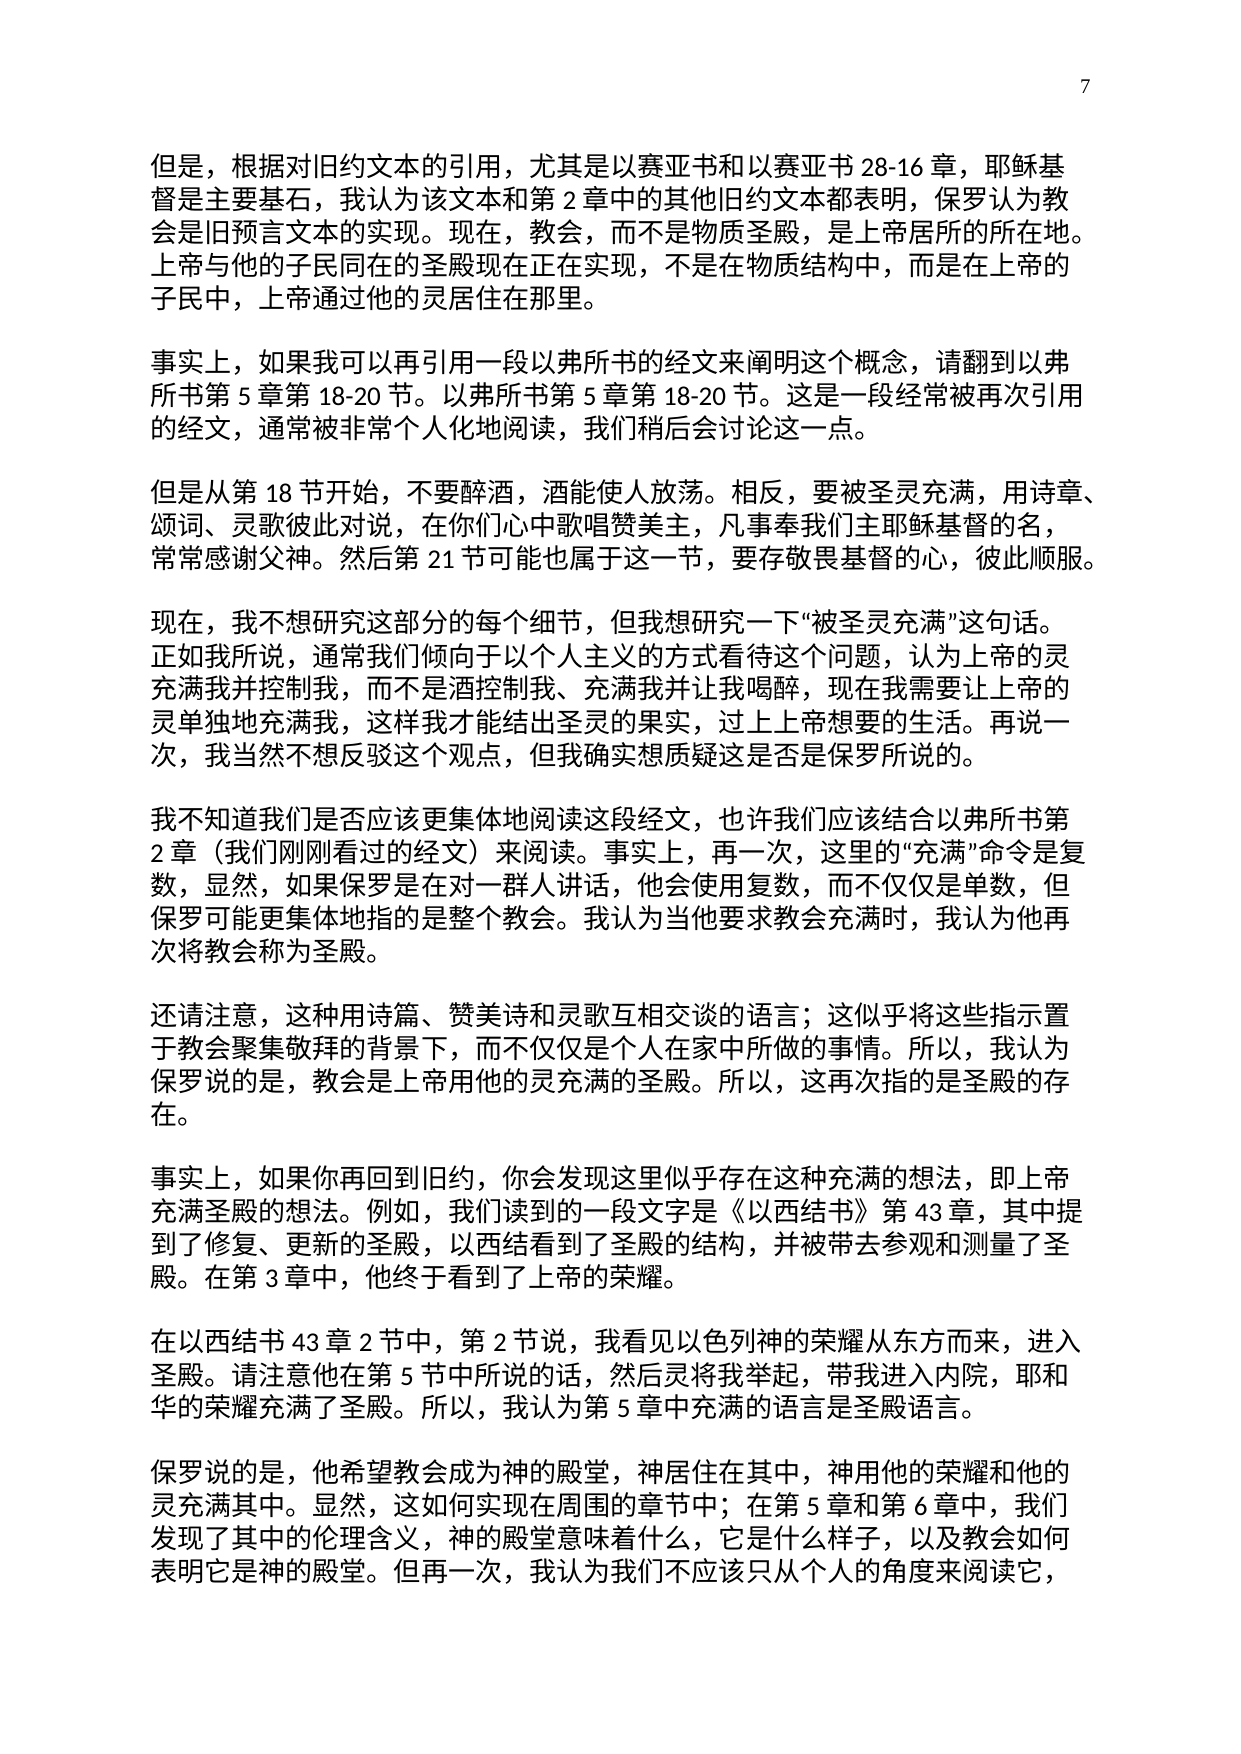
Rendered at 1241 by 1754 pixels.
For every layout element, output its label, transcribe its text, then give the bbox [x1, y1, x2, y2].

text 事实上，如果你再回到旧约，你会发现这里似乎存在这种充满的想法，即上帝充满圣殿的想法。例如，我们读到的一段文字是《以西结书》第 43 章，其中提到了修复、更新的圣殿，以西结看到了圣殿的结构，并被带去参观和测量了圣殿。在第 3 章中，他终于看到了上帝的荣耀。 [150, 1162, 1090, 1294]
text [150, 1456, 1090, 1588]
text 我不知道我们是否应该更集体地阅读这段经文，也许我们应该结合以弗所书第 2 章（我们刚刚看过的经文）来阅读。事实上，再一次，这里的“充满”命令是复数，显然，如果保罗是在对一群人讲话，他会使用复数，而不仅仅是单数，但保罗可能更集体地指的是整个教会。我认为当他要求教会充满时，我认为他再次将教会称为圣殿。 [150, 803, 1090, 968]
text 但是从第 18 节开始，不要醉酒，酒能使人放荡。相反，要被圣灵充满，用诗章、颂词、灵歌彼此对说，在你们心中歌唱赞美主，凡事奉我们主耶稣基督的名，常常感谢父神。然后第 21 节可能也属于这一节，要存敬畏基督的心，彼此顺服。 [150, 476, 1090, 576]
text 现在，我不想研究这部分的每个细节，但我想研究一下“被圣灵充满”这句话。正如我所说，通常我们倾向于以个人主义的方式看待这个问题，认为上帝的灵充满我并控制我，而不是酒控制我、充满我并让我喝醉，现在我需要让上帝的灵单独地充满我，这样我才能结出圣灵的果实，过上上帝想要的生活。再说一次，我当然不想反驳这个观点，但我确实想质疑这是否是保罗所说的。 [150, 607, 1090, 772]
text 在以西结书 43 章 2 节中，第 2 节说，我看见以色列神的荣耀从东方而来，进入圣殿。请注意他在第 5 节中所说的话，然后灵将我举起，带我进入内院，耶和华的荣耀充满了圣殿。所以，我认为第 5 章中充满的语言是圣殿语言。 [150, 1326, 1090, 1425]
text 事实上，如果我可以再引用一段以弗所书的经文来阐明这个概念，请翻到以弗所书第 5 章第 18-20 节。以弗所书第 5 章第 18-20 节。这是一段经常被再次引用的经文，通常被非常个人化地阅读，我们稍后会讨论这一点。 [150, 346, 1090, 445]
text 但是，根据对旧约文本的引用，尤其是以赛亚书和以赛亚书 28-16 章，耶稣基督是主要基石，我认为该文本和第 2 章中的其他旧约文本都表明，保罗认为教会是旧预言文本的实现。现在，教会，而不是物质圣殿，是上帝居所的所在地。上帝与他的子民同在的圣殿现在正在实现，不是在物质结构中，而是在上帝的子民中，上帝通过他的灵居住在那里。 [150, 150, 1090, 315]
text 还请注意，这种用诗篇、赞美诗和灵歌互相交谈的语言；这似乎将这些指示置于教会聚集敬拜的背景下，而不仅仅是个人在家中所做的事情。所以，我认为保罗说的是，教会是上帝用他的灵充满的圣殿。所以，这再次指的是圣殿的存在。 [150, 999, 1090, 1131]
